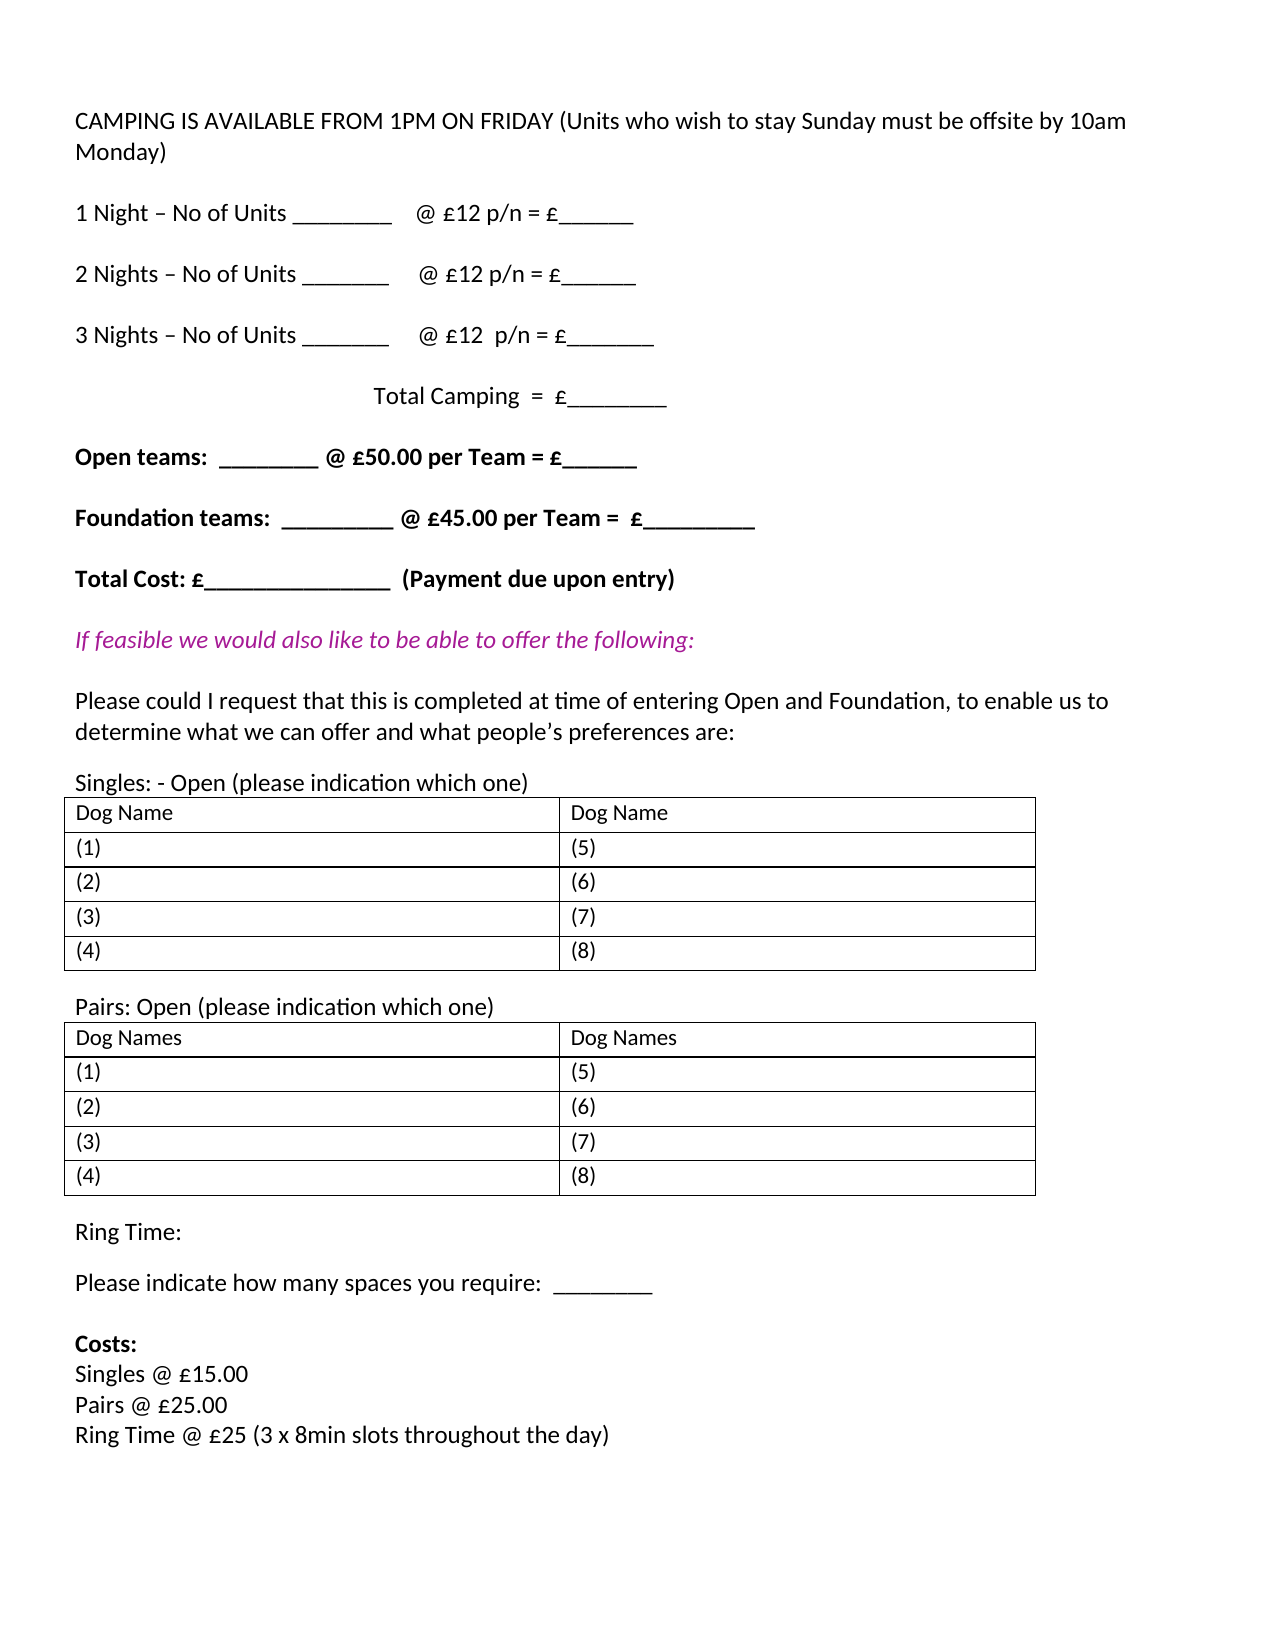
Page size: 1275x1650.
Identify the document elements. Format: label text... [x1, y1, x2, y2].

table_cell (2) [65, 1092, 559, 1126]
text 3 Nights – No of Units _______ @ £12 p/n = £_______ [75, 319, 1200, 350]
table_cell (5) [560, 833, 1035, 866]
text Costs: [75, 1328, 1200, 1358]
table_cell (7) [560, 1127, 1035, 1160]
text If feasible we would also like to be able to offer the following: [75, 624, 1200, 655]
text Singles: - Open (please indication which one) [75, 767, 1200, 797]
text Foundation teams: _________ @ £45.00 per Team = £_________ [75, 502, 1200, 533]
table_cell (6) [560, 1092, 1035, 1126]
text Open teams: ________ @ £50.00 per Team = £______ [75, 441, 1200, 472]
table_header Dog Names [65, 1023, 559, 1056]
text Singles @ £15.00 [75, 1358, 1200, 1389]
table_cell (1) [65, 833, 559, 866]
text Total Camping = £________ [300, 380, 1200, 411]
text Ring Time @ £25 (3 x 8min slots throughout the day) [75, 1419, 1200, 1450]
text Please indicate how many spaces you require: ________ [75, 1267, 1200, 1297]
table_header Dog Name [65, 798, 559, 832]
table_cell (8) [560, 1161, 1035, 1195]
table_header Dog Names [560, 1023, 1035, 1056]
table_header Dog Name [560, 798, 1035, 832]
text Ring Time: [75, 1216, 1200, 1247]
table_cell (4) [65, 1161, 559, 1195]
table_cell (1) [65, 1058, 559, 1091]
table_cell (6) [560, 868, 1035, 901]
text Pairs: Open (please indication which one) [75, 991, 1200, 1022]
table_cell (5) [560, 1058, 1035, 1091]
text Pairs @ £25.00 [75, 1389, 1200, 1419]
table_cell (3) [65, 1127, 559, 1160]
table_cell (3) [65, 902, 559, 936]
table_cell (4) [65, 937, 559, 970]
text Total Cost: £_______________ (Payment due upon entry) [75, 563, 1200, 594]
table_cell (2) [65, 868, 559, 901]
text 1 Night – No of Units ________ @ £12 p/n = £______ [75, 197, 1200, 228]
text CAMPING IS AVAILABLE FROM 1PM ON FRIDAY (Units who wish to stay Sunday must be offsite by 10am Monday) [75, 106, 1200, 167]
text 2 Nights – No of Units _______ @ £12 p/n = £______ [75, 258, 1200, 289]
text Please could I request that this is completed at time of entering Open and Foundation, to enable us to determine what we can offer and what people’s preferences are: [75, 685, 1200, 746]
table_cell (8) [560, 937, 1035, 970]
table_cell (7) [560, 902, 1035, 936]
